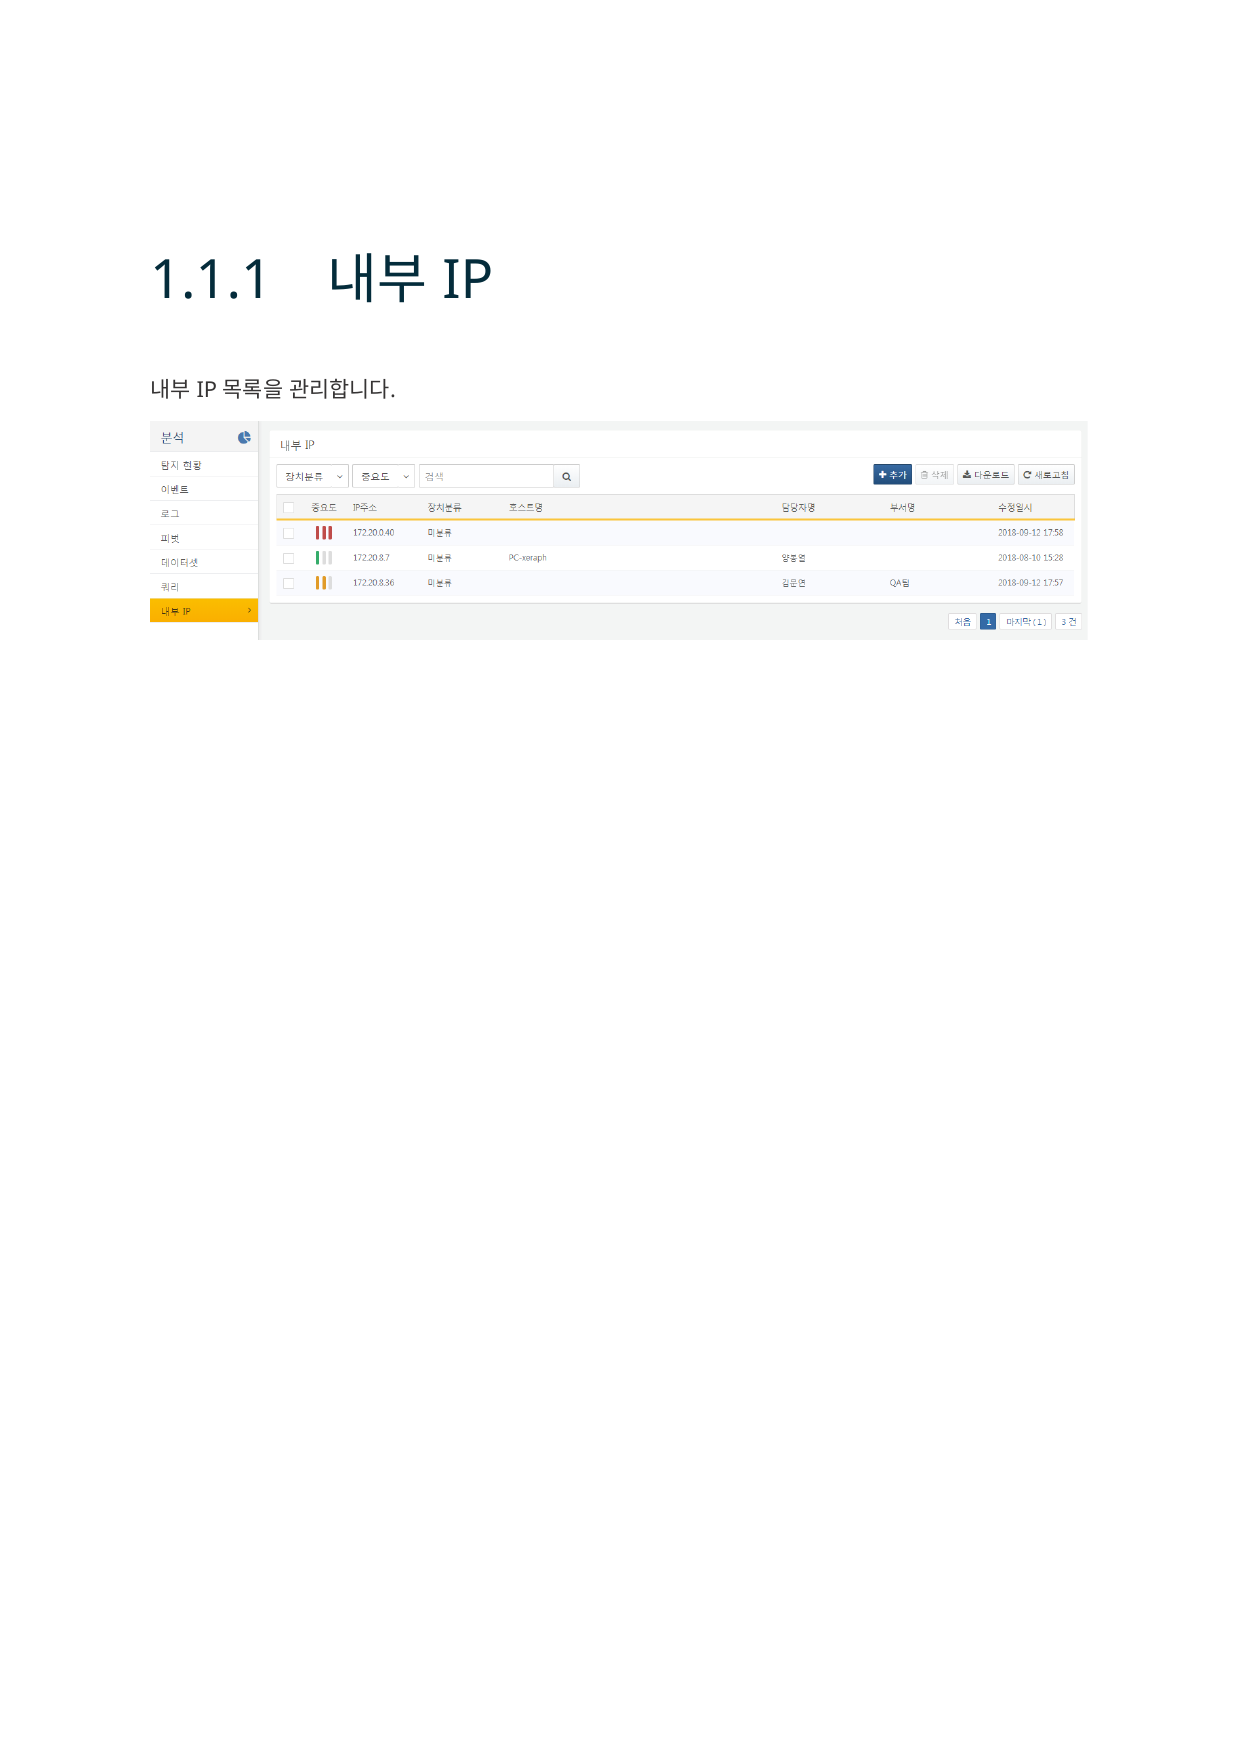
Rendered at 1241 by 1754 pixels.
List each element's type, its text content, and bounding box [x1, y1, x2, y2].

picture [150, 421, 1088, 640]
subtitle 내부 IP [150, 236, 1090, 314]
text 내부 IP 목록을 관리합니다. [150, 372, 1090, 404]
